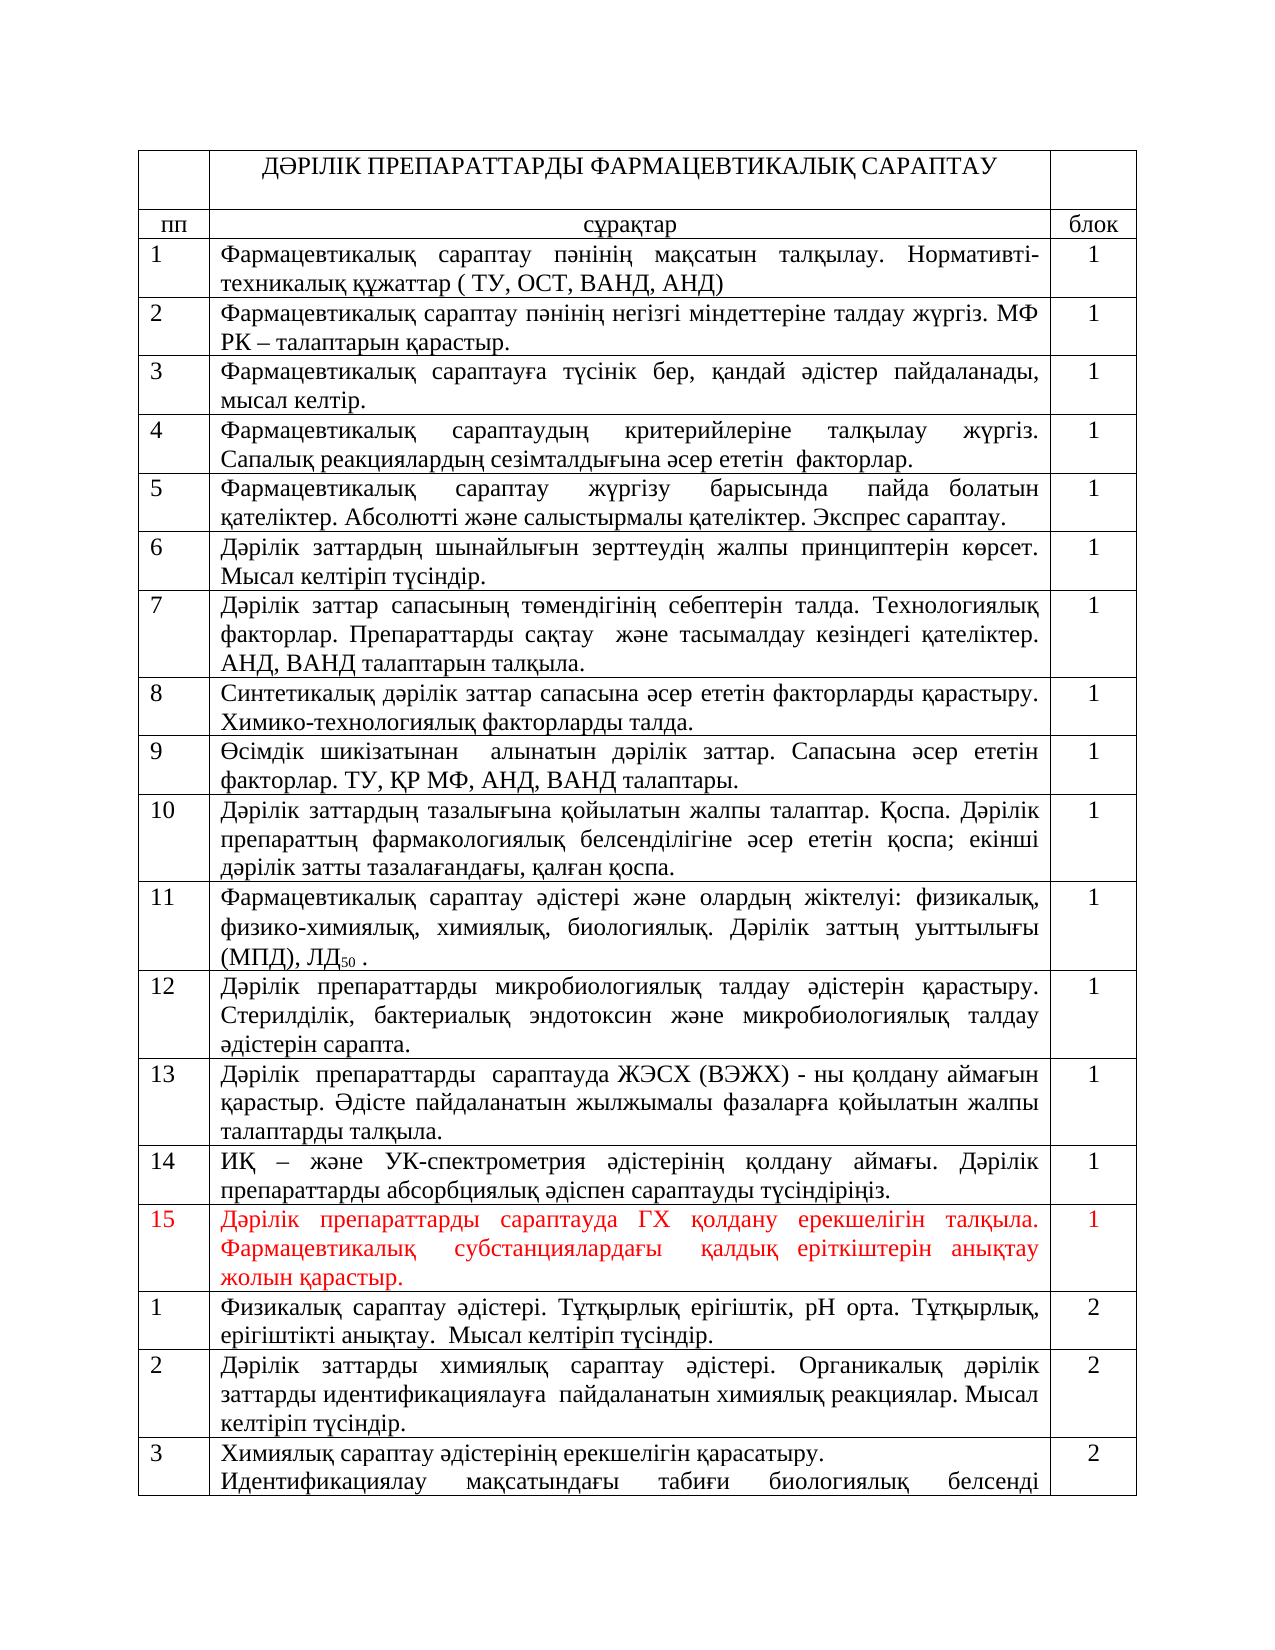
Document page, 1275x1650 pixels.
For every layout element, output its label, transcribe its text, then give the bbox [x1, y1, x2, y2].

table_cell 9 [139, 736, 209, 794]
table_header [1051, 151, 1136, 208]
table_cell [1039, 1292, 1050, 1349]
table_cell Дәрілік заттарды химиялық сараптау әдістері. Органикалық дәрілік заттарды идентификациялауға пайдаланатын химиялық реакциялар. Мысал келтіріп түсіндір. [406, 1350, 1050, 1437]
table_cell Фармацевтикалық сараптау пәнінің негізгі міндеттеріне талдау жүргіз. МФ РК – талаптарын қарастыр. [210, 298, 1050, 355]
table_cell Дәрілік препараттарды микробиологиялық талдау әдістерін қарастыру. Стерилділік, бактериалық эндотоксин және микробиологиялық талдау әдістерін сарапта. [210, 971, 1050, 1058]
table_cell 7 [139, 591, 209, 677]
table_cell 2 [1051, 1438, 1136, 1495]
table_cell 6 [139, 532, 209, 589]
table_cell Дәрілік заттардың шынайлығын зерттеудің жалпы принциптерін көрсет. Мысал келтіріп түсіндір. [210, 532, 1050, 589]
table_cell 5 [139, 474, 209, 531]
table_cell Дәрілік заттар сапасының төмендігінің себептерін талда. Технологиялық факторлар. Препараттарды сақтау және тасымалдау кезіндегі қателіктер. АНД, ВАНД талаптарын талқыла. [210, 591, 1050, 677]
table_cell 12 [139, 971, 209, 1058]
table_header [139, 151, 209, 208]
table_cell 13 [139, 1059, 209, 1145]
table_cell 1 [1051, 1146, 1136, 1203]
table_cell 2 [1051, 1292, 1136, 1349]
table_cell 10 [139, 795, 209, 881]
table_cell ИҚ – және УК-спектрометрия әдістерінің қолдану аймағы. Дәрілік препараттарды абсорбциялық әдіспен сараптауды түсіндіріңіз. [210, 1146, 1050, 1203]
table_cell 1 [1051, 1205, 1136, 1291]
table_cell 11 [139, 882, 209, 970]
table_cell 1 [1051, 474, 1136, 531]
table_cell 1 [1051, 532, 1136, 589]
table_cell пп [139, 210, 209, 238]
table_cell Фармацевтикалық сараптау әдістері және олардың жіктелуі: физикалық, физико-химиялық, химиялық, биологиялық. Дәрілік заттың уыттылығы (МПД), ЛД50 . [210, 882, 1050, 970]
table_cell Дәрілік препараттарды сараптауда ГХ қолдану ерекшелігін талқыла. Фармацевтикалық субстанциялардағы қалдық еріткіштерін анықтау жолын қарастыр. [210, 1205, 1050, 1291]
table_cell сұрақтар [210, 210, 1050, 238]
table_cell 1 [1051, 239, 1136, 297]
table_cell Фармацевтикалық сараптаудың критерийлеріне талқылау жүргіз. Сапалық реакциялардың сезімталдығына әсер ететін факторлар. [210, 415, 1050, 472]
table_cell блок [1051, 210, 1136, 238]
table_cell 1 [139, 1292, 209, 1349]
table_cell Өсімдік шикізатынан алынатын дәрілік заттар. Сапасына әсер ететін факторлар. ТУ, ҚР МФ, АНД, ВАНД талаптары. [210, 736, 1050, 794]
table_cell 1 [1051, 678, 1136, 735]
table_cell 1 [1051, 356, 1136, 414]
table_cell 1 [1051, 971, 1136, 1058]
table_cell 1 [1051, 736, 1136, 794]
table_cell 3 [139, 1438, 209, 1495]
table_cell 1 [1051, 298, 1136, 355]
table_cell 1 [1051, 882, 1136, 970]
table_cell 1 [1051, 795, 1136, 881]
table_cell Фармацевтикалық сараптау пәнінің мақсатын талқылау. Нормативті-техникалық құжаттар ( ТУ, ОСТ, ВАНД, АНД) [210, 239, 1050, 297]
table_cell 2 [1051, 1350, 1136, 1437]
table_cell Дәрілік препараттарды сараптауда ЖЭСХ (ВЭЖХ) - ны қолдану аймағын қарастыр. Әдісте пайдаланатын жылжымалы фазаларға қойылатын жалпы талаптарды талқыла. [210, 1059, 1050, 1145]
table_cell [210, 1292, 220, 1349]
table_cell Дәрілік заттардың тазалығына қойылатын жалпы талаптар. Қоспа. Дәрілік препараттың фармакологиялық белсенділігіне әсер ететін қоспа; екінші дәрілік затты тазалағандағы, қалған қоспа. [210, 795, 1050, 881]
table_cell 1 [1051, 591, 1136, 677]
table_cell 1 [139, 239, 209, 297]
table_cell 1 [1051, 415, 1136, 472]
table_cell 15 [139, 1205, 209, 1291]
table_cell 8 [139, 678, 209, 735]
table_header ДӘРІЛІК ПРЕПАРАТТАРДЫ ФАРМАЦЕВТИКАЛЫҚ САРАПТАУ [210, 151, 1050, 208]
table_cell Синтетикалық дәрілік заттар сапасына әсер ететін факторларды қарастыру. Химико-технологиялық факторларды талда. [210, 678, 1050, 735]
table_cell 3 [139, 356, 209, 414]
table_cell 2 [139, 1350, 209, 1437]
table_cell 2 [139, 298, 209, 355]
table_cell 14 [139, 1146, 209, 1203]
table_cell Фармацевтикалық сараптауға түсінік бер, қандай әдістер пайдаланады, мысал келтір. [210, 356, 1050, 414]
table_cell Фармацевтикалық сараптау жүргізу барысында пайда болатын қателіктер. Абсолютті және салыстырмалы қателіктер. Экспрес сараптау. [210, 474, 1050, 531]
table_cell Дәрілік заттарды химиялық сараптау әдістері. Органикалық дәрілік заттарды идентификациялауға пайдаланатын химиялық реакциялар. Мысал келтіріп түсіндір. [210, 1350, 799, 1437]
table_cell 1 [1051, 1059, 1136, 1145]
table_cell 4 [139, 415, 209, 472]
